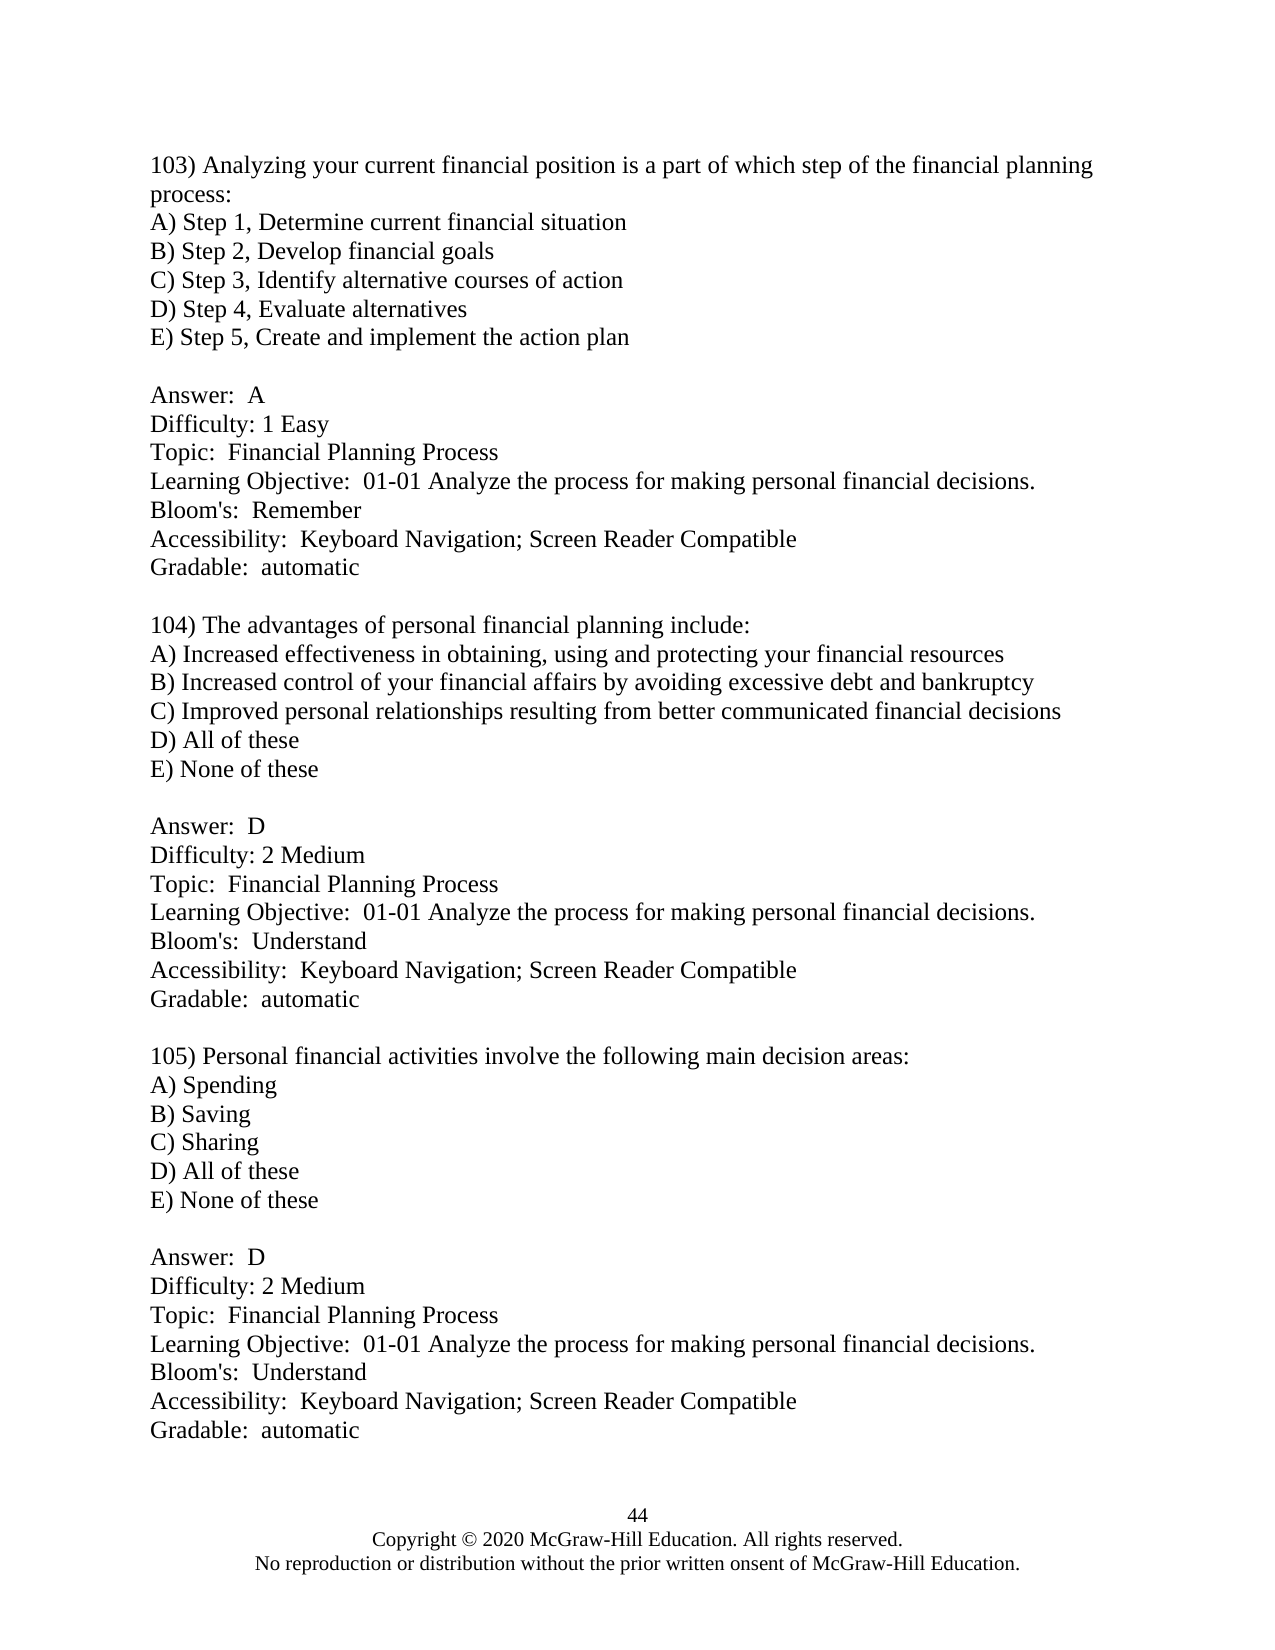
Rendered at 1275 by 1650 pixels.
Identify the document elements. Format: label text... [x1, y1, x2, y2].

text Topic: Financial Planning Process [150, 869, 1125, 897]
text Answer: A [150, 380, 1125, 409]
text B) Step 2, Develop financial goals [150, 236, 1125, 265]
text Topic: Financial Planning Process [150, 1300, 1125, 1329]
text D) Step 4, Evaluate alternatives [150, 294, 1125, 322]
text E) None of these [150, 754, 1125, 782]
text D) All of these [150, 725, 1125, 754]
text 105) Personal financial activities involve the following main decision areas: [150, 1041, 1125, 1070]
text A) Increased effectiveness in obtaining, using and protecting your financial resources [150, 639, 1125, 667]
text Accessibility: Keyboard Navigation; Screen Reader Compatible [150, 524, 1125, 552]
text Bloom's: Understand [150, 926, 1125, 955]
text E) None of these [150, 1185, 1125, 1214]
text 103) Analyzing your current financial position is a part of which step of the financial planning process: [150, 150, 1125, 207]
text Answer: D [150, 811, 1125, 840]
text Accessibility: Keyboard Navigation; Screen Reader Compatible [150, 1386, 1125, 1415]
text D) All of these [150, 1156, 1125, 1185]
text Difficulty: 2 Medium [150, 1271, 1125, 1300]
text B) Saving [150, 1099, 1125, 1127]
text Learning Objective: 01-01 Analyze the process for making personal financial decisions. [150, 897, 1125, 926]
text Answer: D [150, 1242, 1125, 1271]
text 104) The advantages of personal financial planning include: [150, 610, 1125, 639]
text Gradable: automatic [150, 552, 1125, 581]
text Gradable: automatic [150, 984, 1125, 1012]
text B) Increased control of your financial affairs by avoiding excessive debt and bankruptcy [150, 667, 1125, 696]
text Accessibility: Keyboard Navigation; Screen Reader Compatible [150, 955, 1125, 984]
text C) Improved personal relationships resulting from better communicated financial decisions [150, 696, 1125, 725]
text Difficulty: 2 Medium [150, 840, 1125, 869]
text Learning Objective: 01-01 Analyze the process for making personal financial decisions. [150, 1329, 1125, 1357]
text Bloom's: Understand [150, 1357, 1125, 1386]
text Learning Objective: 01-01 Analyze the process for making personal financial decisions. [150, 466, 1125, 495]
text Gradable: automatic [150, 1415, 1125, 1444]
text Bloom's: Remember [150, 495, 1125, 524]
text Difficulty: 1 Easy [150, 409, 1125, 437]
text A) Step 1, Determine current financial situation [150, 207, 1125, 236]
text C) Step 3, Identify alternative courses of action [150, 265, 1125, 294]
text Topic: Financial Planning Process [150, 437, 1125, 466]
text E) Step 5, Create and implement the action plan [150, 322, 1125, 351]
text C) Sharing [150, 1127, 1125, 1156]
text A) Spending [150, 1070, 1125, 1099]
